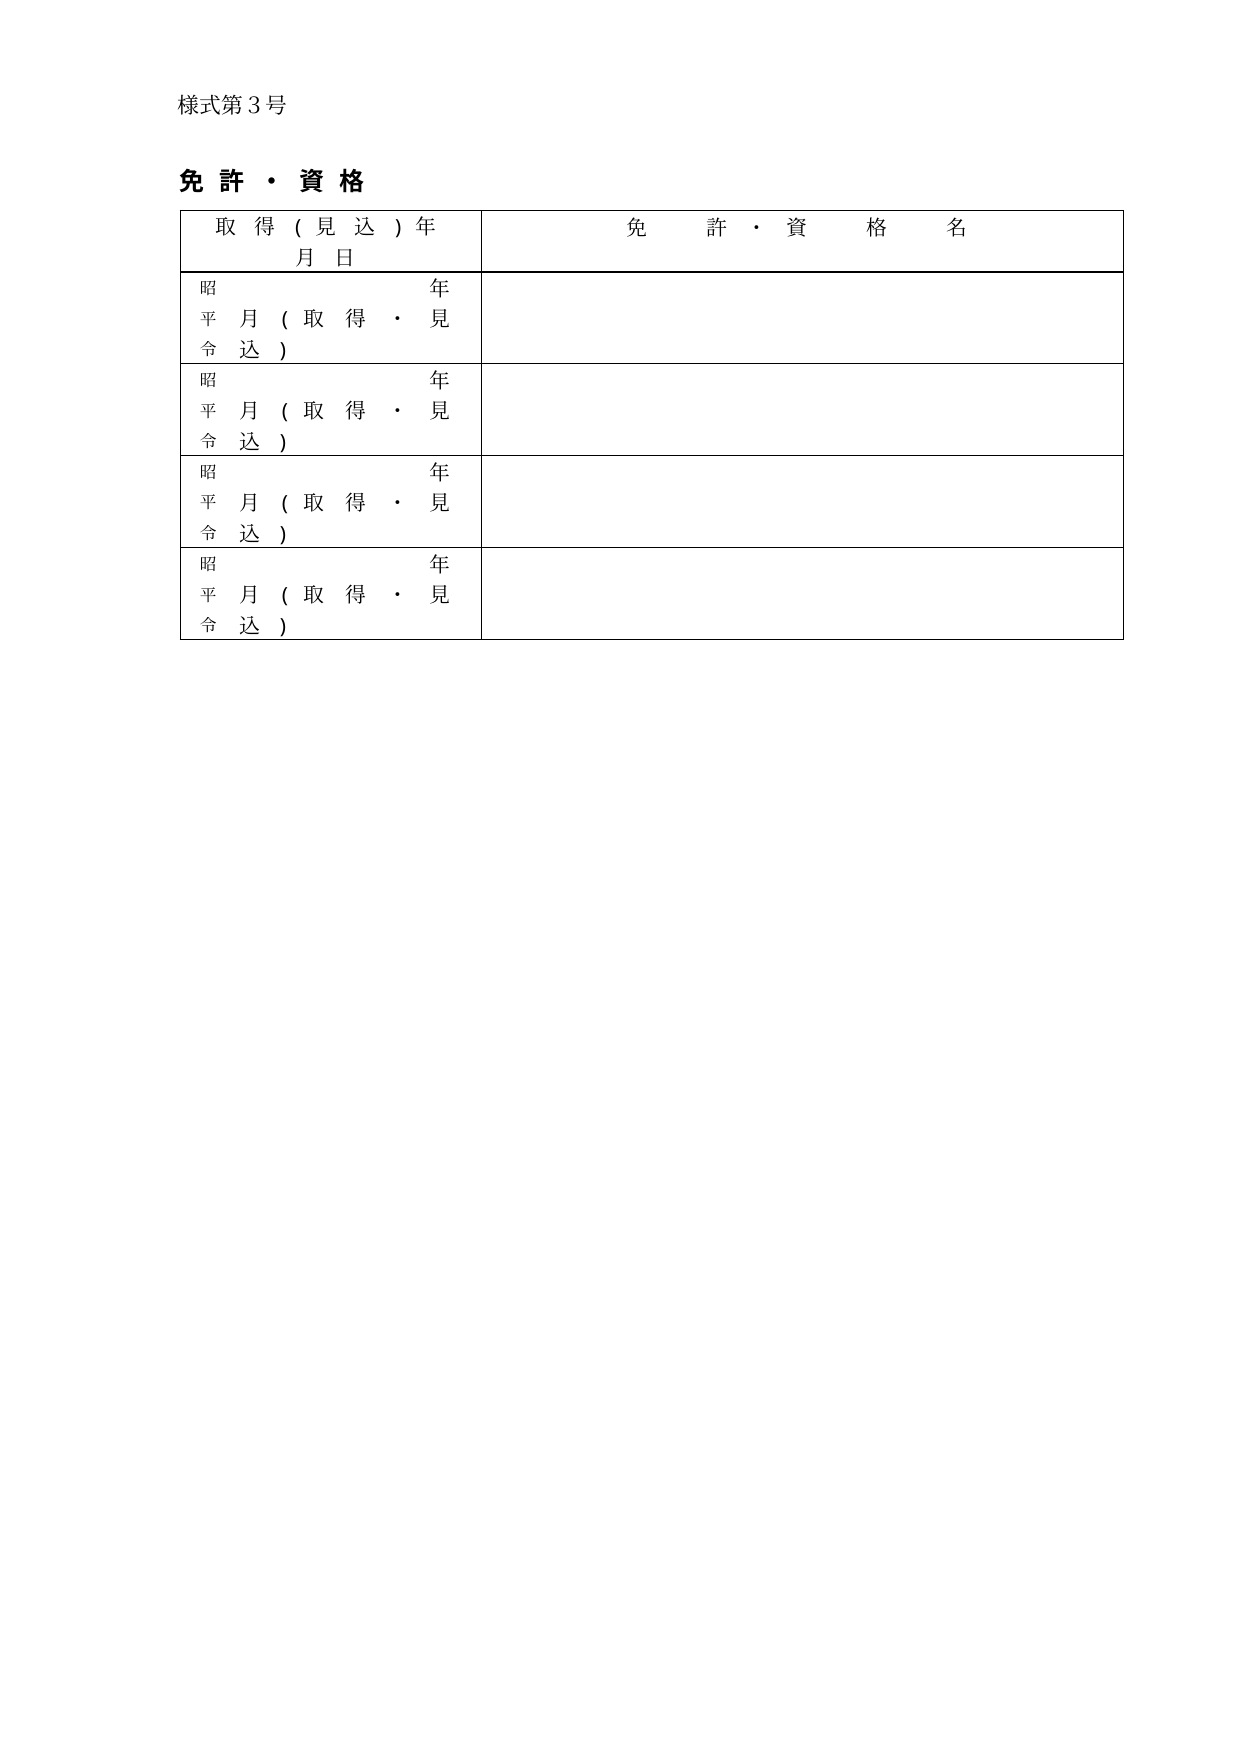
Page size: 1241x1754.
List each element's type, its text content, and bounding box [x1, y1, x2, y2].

table_cell 昭 平 令 [181, 548, 221, 639]
table_cell [482, 548, 1123, 639]
table_cell 年 月(取得・見込) [221, 456, 481, 547]
table_cell [482, 273, 1123, 363]
table_cell 年 月(取得・見込) [221, 364, 481, 455]
table_cell 昭 平 令 [181, 456, 221, 547]
table_cell 年 月(取得・見込) [221, 548, 481, 639]
table_cell 昭 平 令 [181, 364, 221, 455]
text 免許・資格 [179, 149, 1119, 210]
table_cell [482, 364, 1123, 455]
table_cell 年 月(取得・見込) [221, 273, 481, 363]
table_cell 昭 平 令 [181, 273, 221, 363]
table_header 免 許・資 格 名 [482, 211, 1123, 271]
table_header 取得(見込)年月日 [181, 211, 481, 271]
table_cell [482, 456, 1123, 547]
